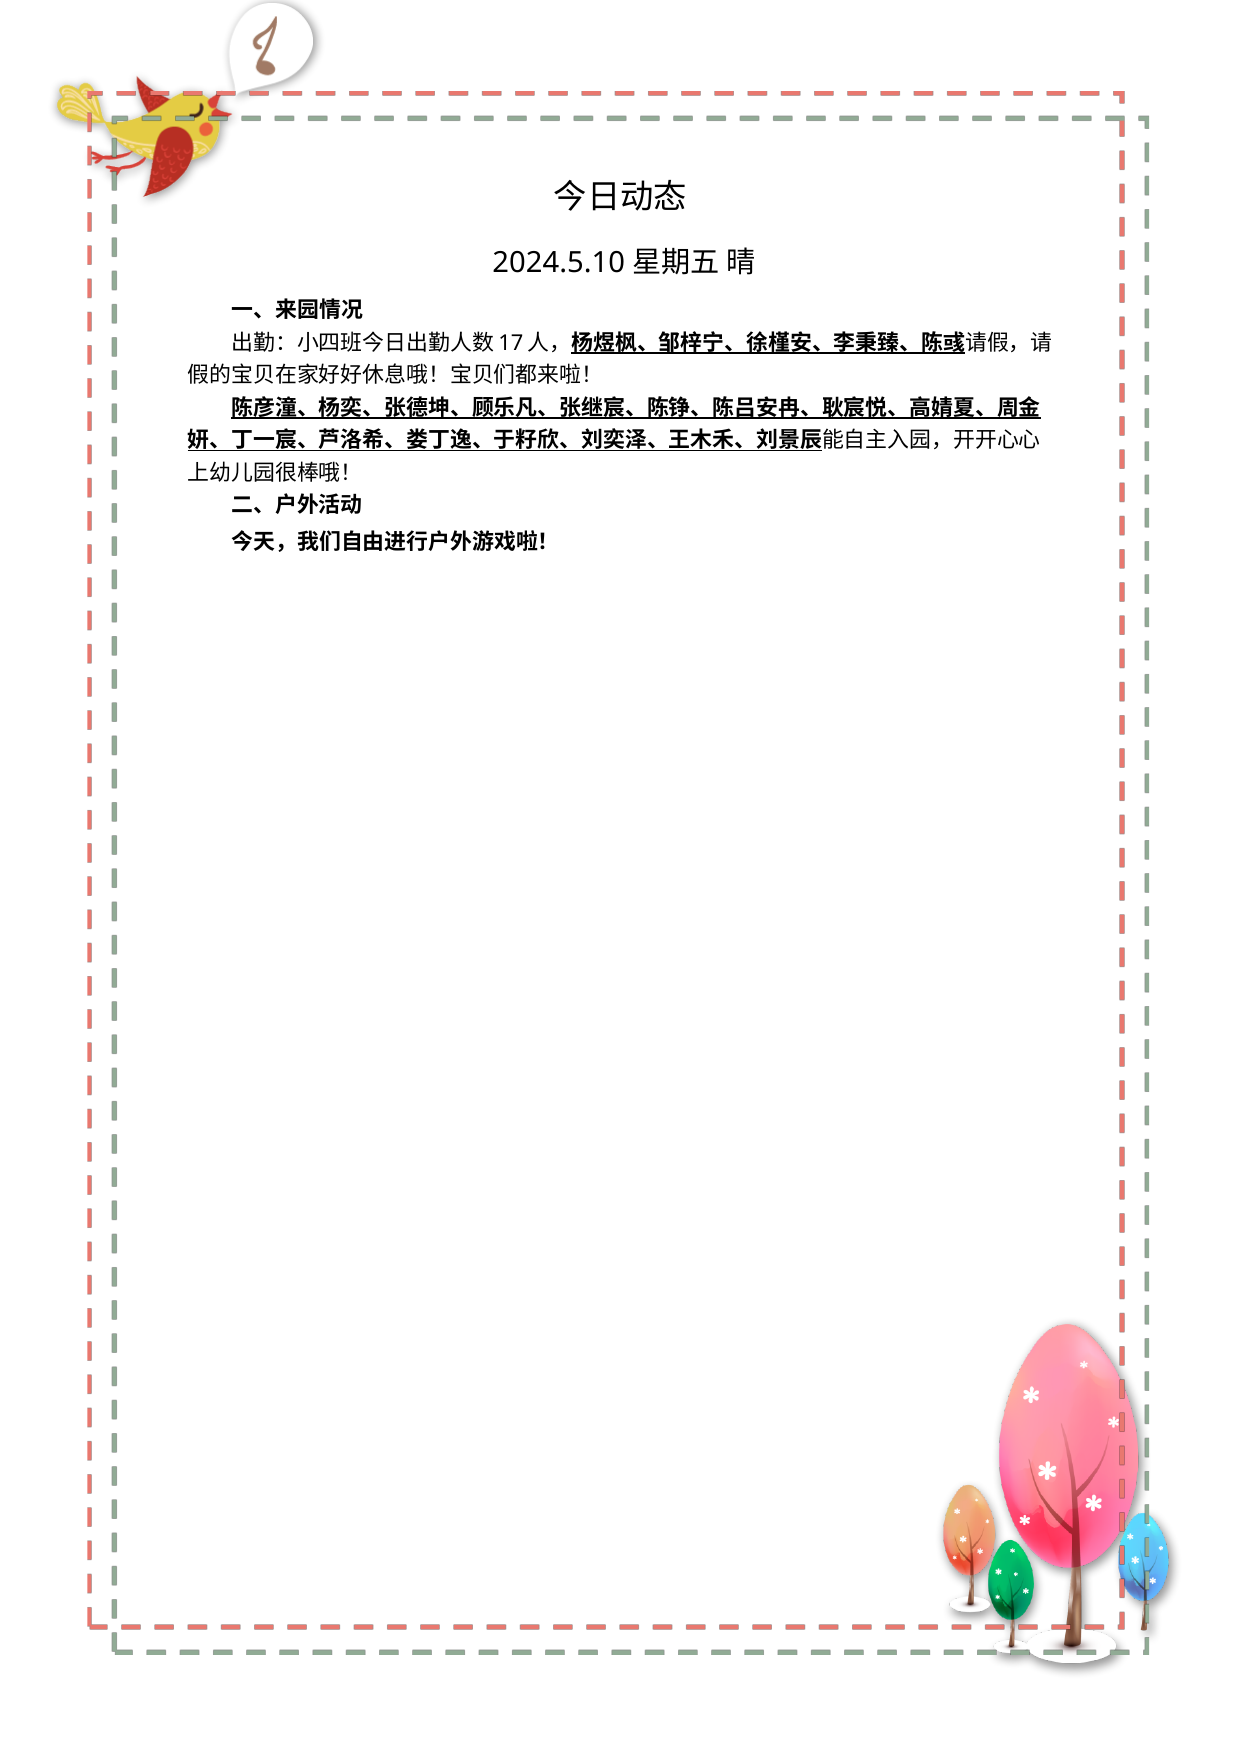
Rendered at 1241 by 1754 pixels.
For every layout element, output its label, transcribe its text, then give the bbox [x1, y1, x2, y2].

list 一、来园情况 [187, 292, 1053, 324]
text 今日动态 [187, 162, 1053, 227]
list 二、户外活动 [187, 487, 1053, 519]
text 2024.5.10 星期五 晴 [187, 227, 1053, 292]
picture [57, 3, 1241, 1689]
text 今天，我们自由进行户外游戏啦！ [187, 519, 1053, 557]
list 出勤：小四班今日出勤人数17人，杨煜枫、邹梓宁、徐槿安、李秉臻、陈彧请假，请假的宝贝在家好好休息哦！宝贝们都来啦！ [187, 324, 1053, 389]
list 陈彦潼、杨奕、张德坤、顾乐凡、张继宸、陈铮、陈吕安冉、耿宸悦、高婧夏、周金妍、丁一宸、芦洛希、娄丁逸、于籽欣、刘奕泽、王木禾、刘景辰能自主入园，开开心心上幼儿园很棒哦！ [187, 389, 1053, 487]
